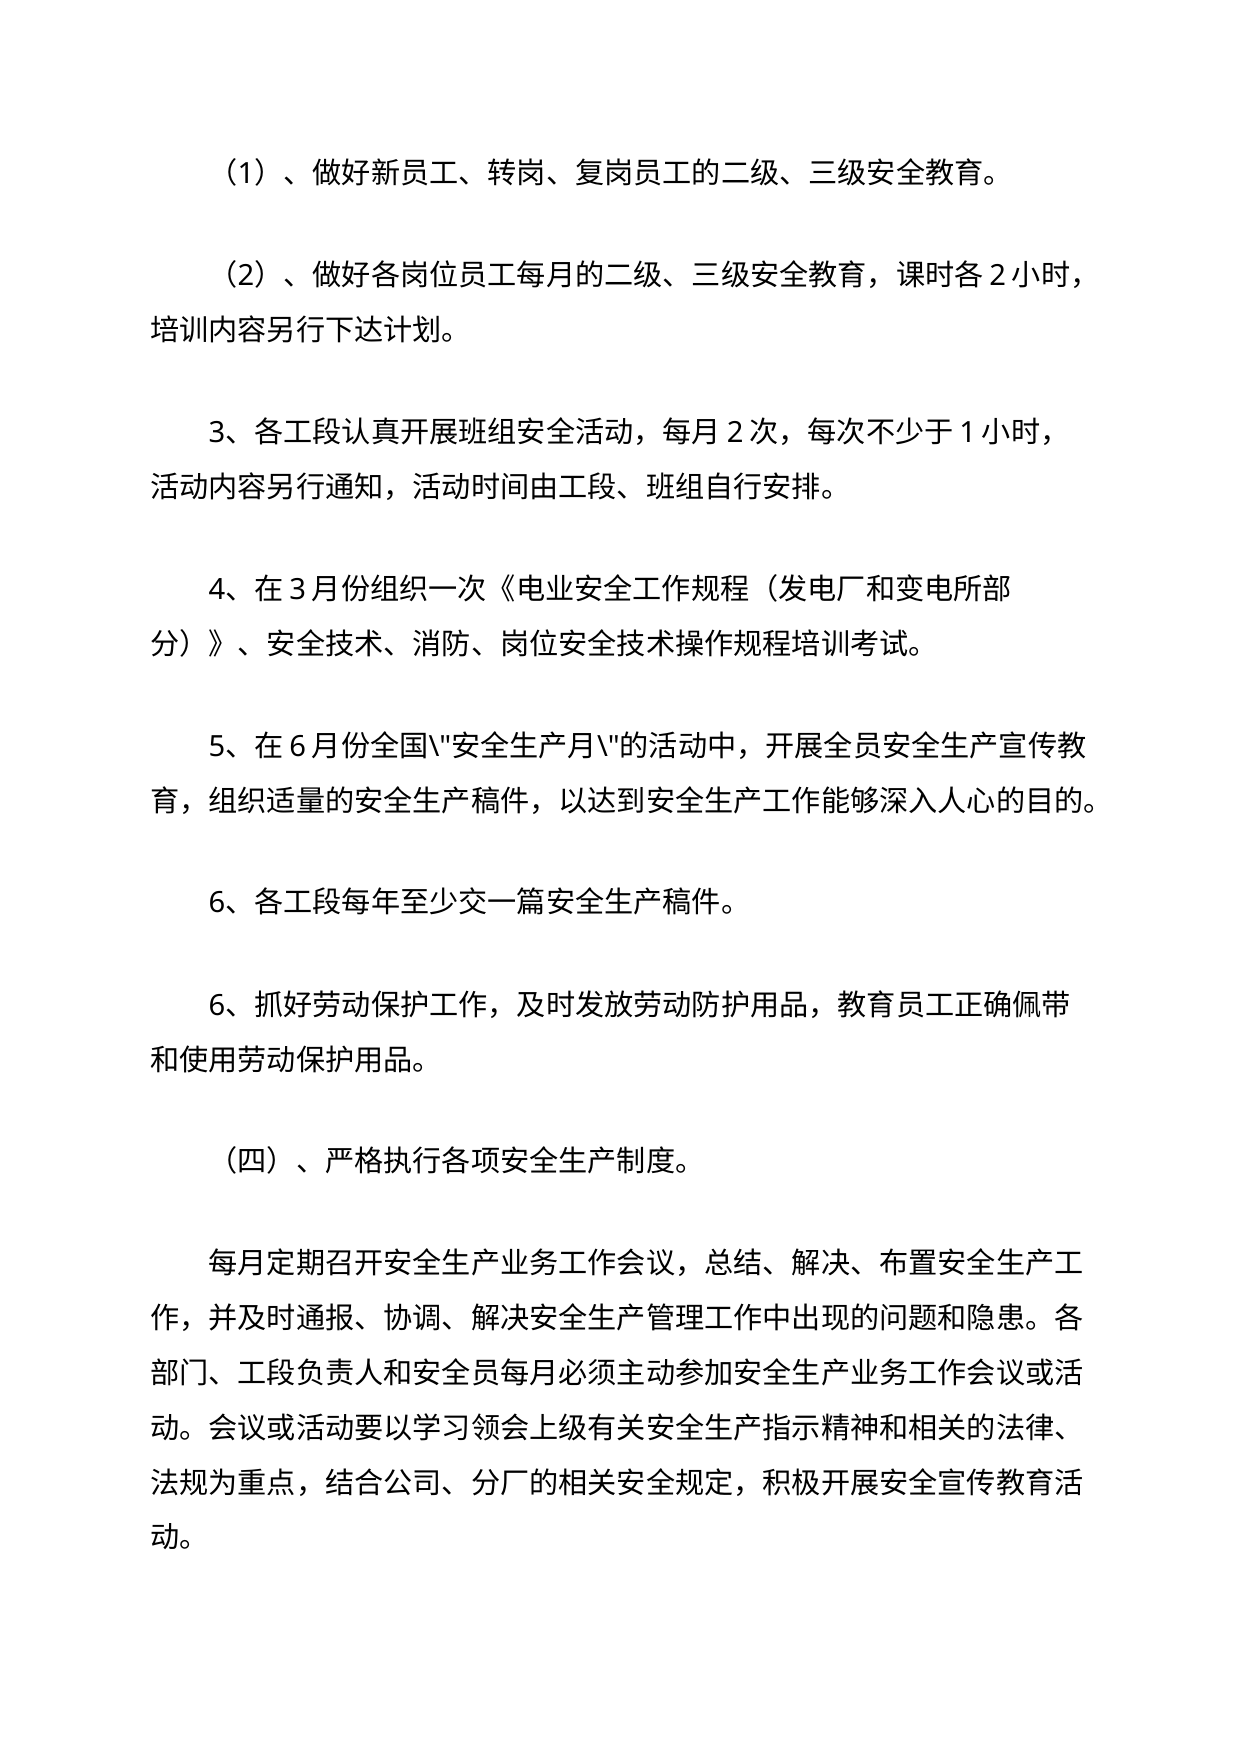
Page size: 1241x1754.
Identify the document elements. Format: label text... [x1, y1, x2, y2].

text 5、在6月份全国\"安全生产月\"的活动中，开展全员安全生产宣传教育，组织适量的安全生产稿件，以达到安全生产工作能够深入人心的目的。 [150, 722, 1090, 819]
text （四）、严格执行各项安全生产制度。 [150, 1138, 1090, 1180]
text 6、抓好劳动保护工作，及时发放劳动防护用品，教育员工正确佩带和使用劳动保护用品。 [150, 981, 1090, 1078]
text （2）、做好各岗位员工每月的二级、三级安全教育，课时各2小时，培训内容另行下达计划。 [150, 252, 1090, 349]
text 3、各工段认真开展班组安全活动，每月2次，每次不少于1小时，活动内容另行通知，活动时间由工段、班组自行安排。 [150, 409, 1090, 506]
text 每月定期召开安全生产业务工作会议，总结、解决、布置安全生产工作，并及时通报、协调、解决安全生产管理工作中出现的问题和隐患。各部门、工段负责人和安全员每月必须主动参加安全生产业务工作会议或活动。会议或活动要以学习领会上级有关安全生产指示精神和相关的法律、法规为重点，结合公司、分厂的相关安全规定，积极开展安全宣传教育活动。 [150, 1239, 1090, 1556]
text （1）、做好新员工、转岗、复岗员工的二级、三级安全教育。 [150, 150, 1090, 192]
text 6、各工段每年至少交一篇安全生产稿件。 [150, 879, 1090, 921]
text 4、在3月份组织一次《电业安全工作规程（发电厂和变电所部分）》、安全技术、消防、岗位安全技术操作规程培训考试。 [150, 566, 1090, 663]
